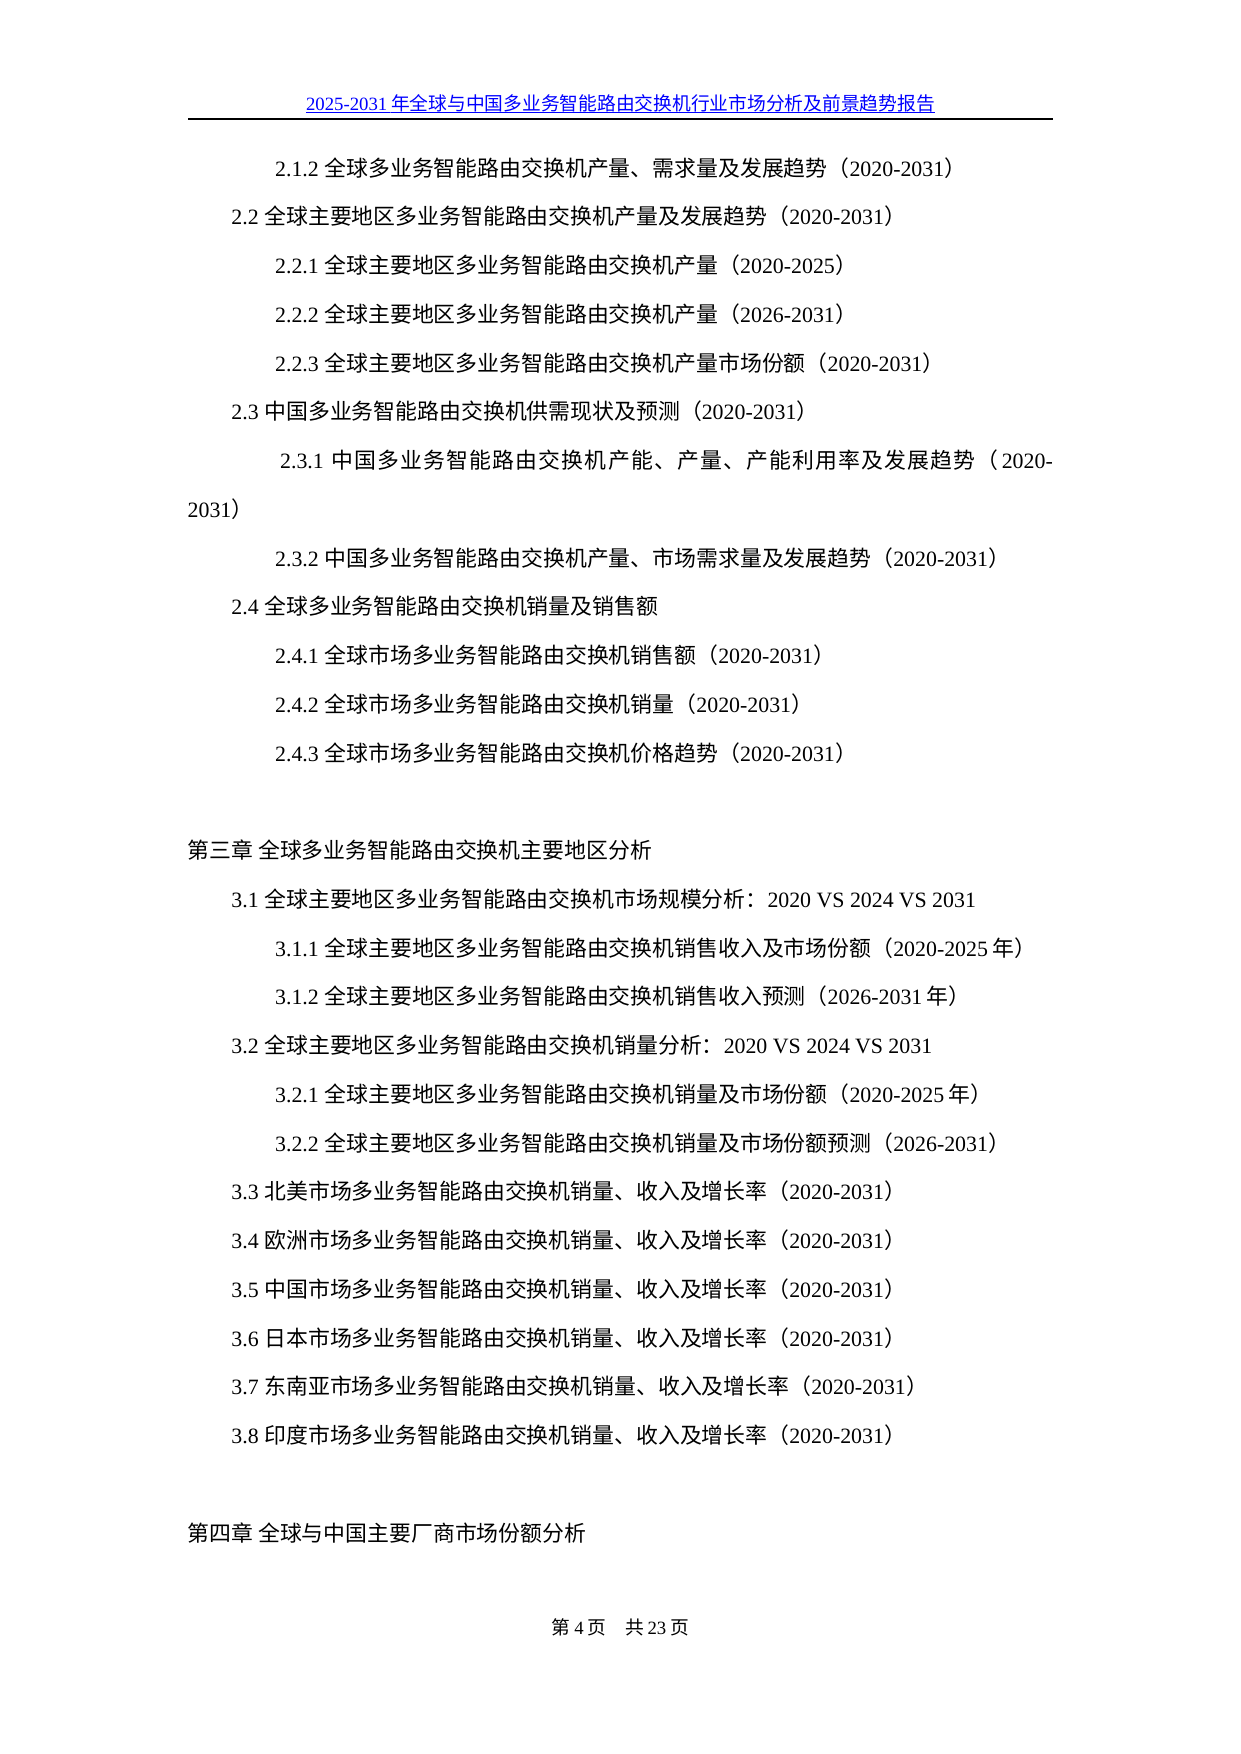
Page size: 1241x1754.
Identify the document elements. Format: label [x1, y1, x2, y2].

text [187, 150, 1053, 1548]
